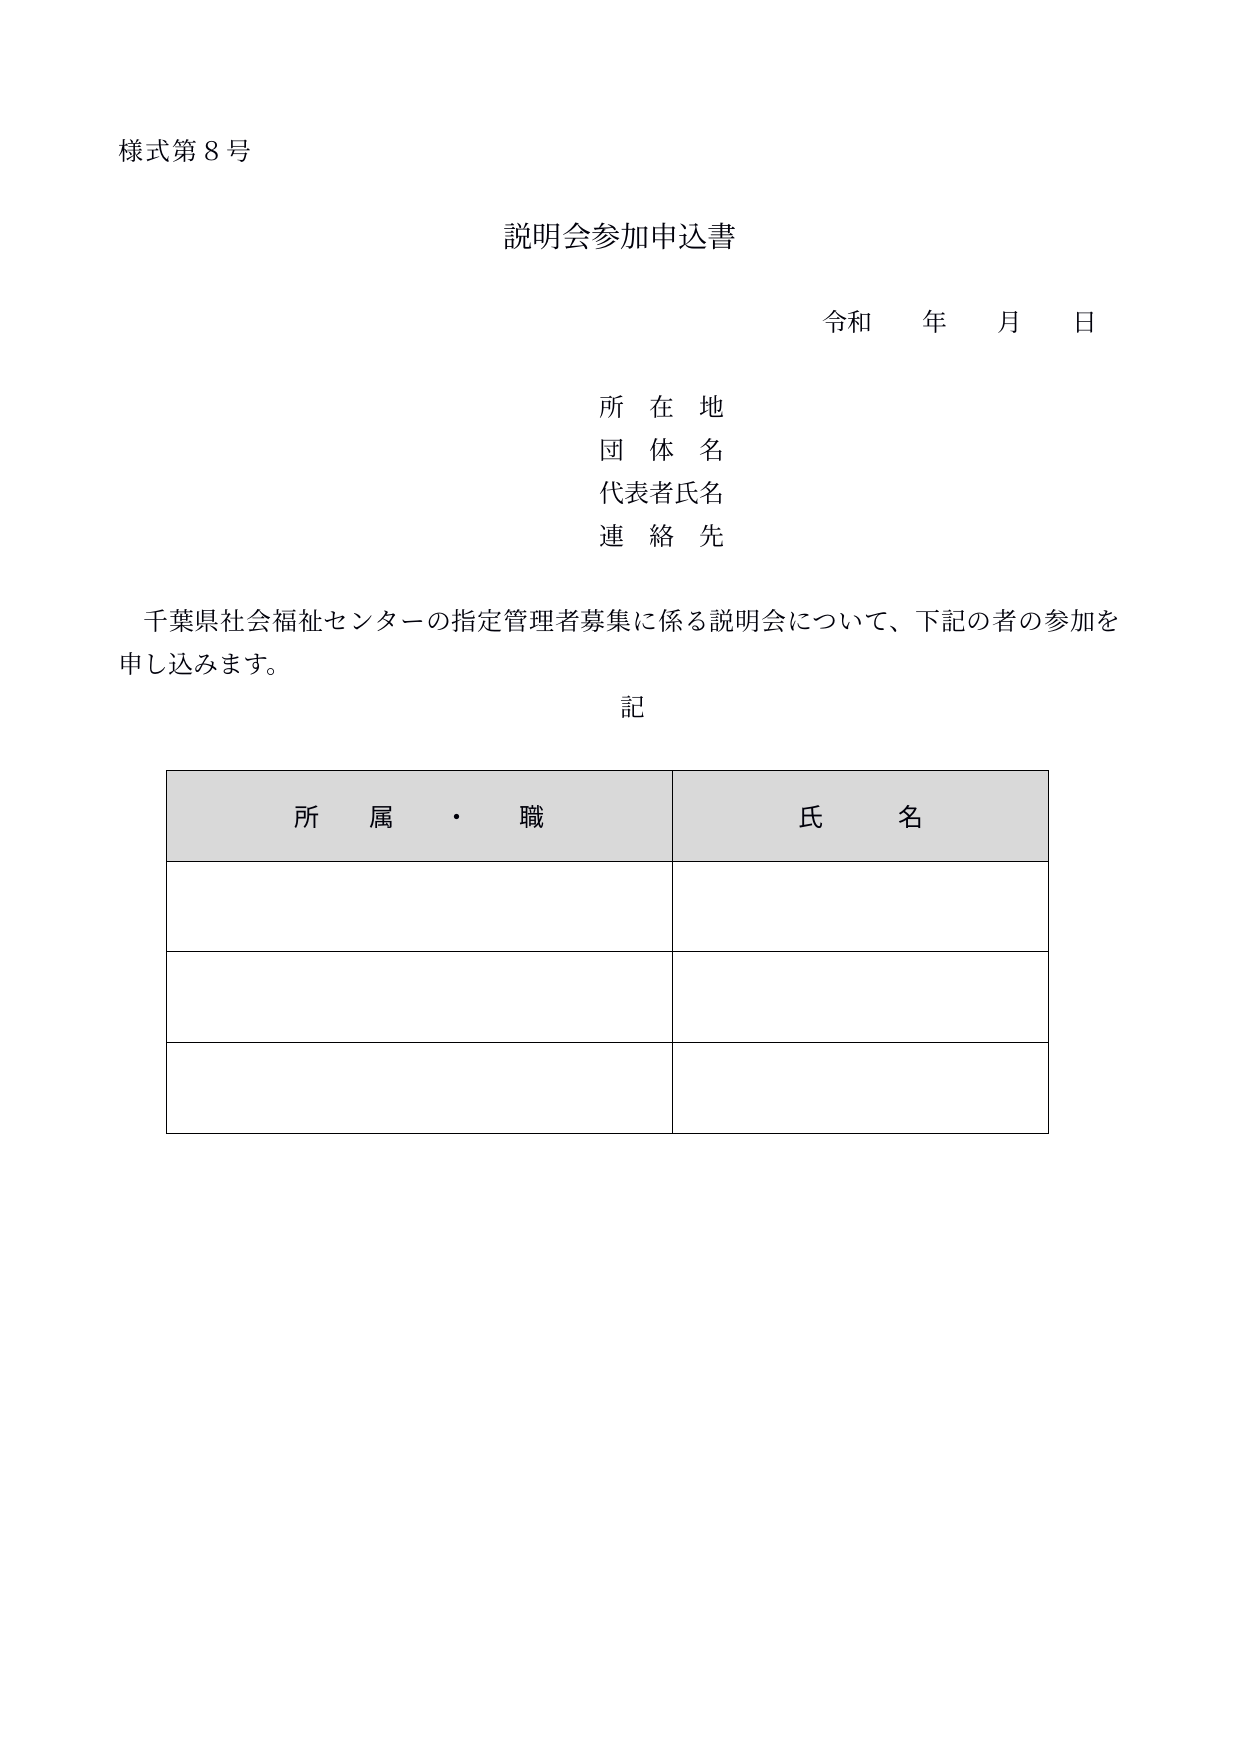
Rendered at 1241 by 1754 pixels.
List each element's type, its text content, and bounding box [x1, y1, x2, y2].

text 様式第８号 [118, 128, 1093, 171]
table_cell [673, 952, 1048, 1042]
text 団 体 名 [549, 427, 1122, 470]
table_header 所 属 ・ 職 [167, 771, 672, 861]
text 令和 年 月 日 [118, 299, 1097, 342]
table_cell [673, 862, 1048, 951]
text 説明会参加申込書 [118, 213, 1122, 256]
table_header 氏 名 [673, 771, 1048, 861]
table_cell [673, 1043, 1048, 1132]
table_cell [167, 862, 672, 951]
text 所 在 地 [549, 384, 1122, 427]
table_cell [167, 1043, 672, 1132]
text 千葉県社会福祉センターの指定管理者募集に係る説明会について、下記の者の参加を 申し込みます。 [118, 599, 1122, 684]
text 代表者氏名 [549, 470, 1122, 513]
table_cell [167, 952, 672, 1042]
text 連 絡 先 [549, 513, 1122, 556]
text 記 [118, 684, 1122, 727]
